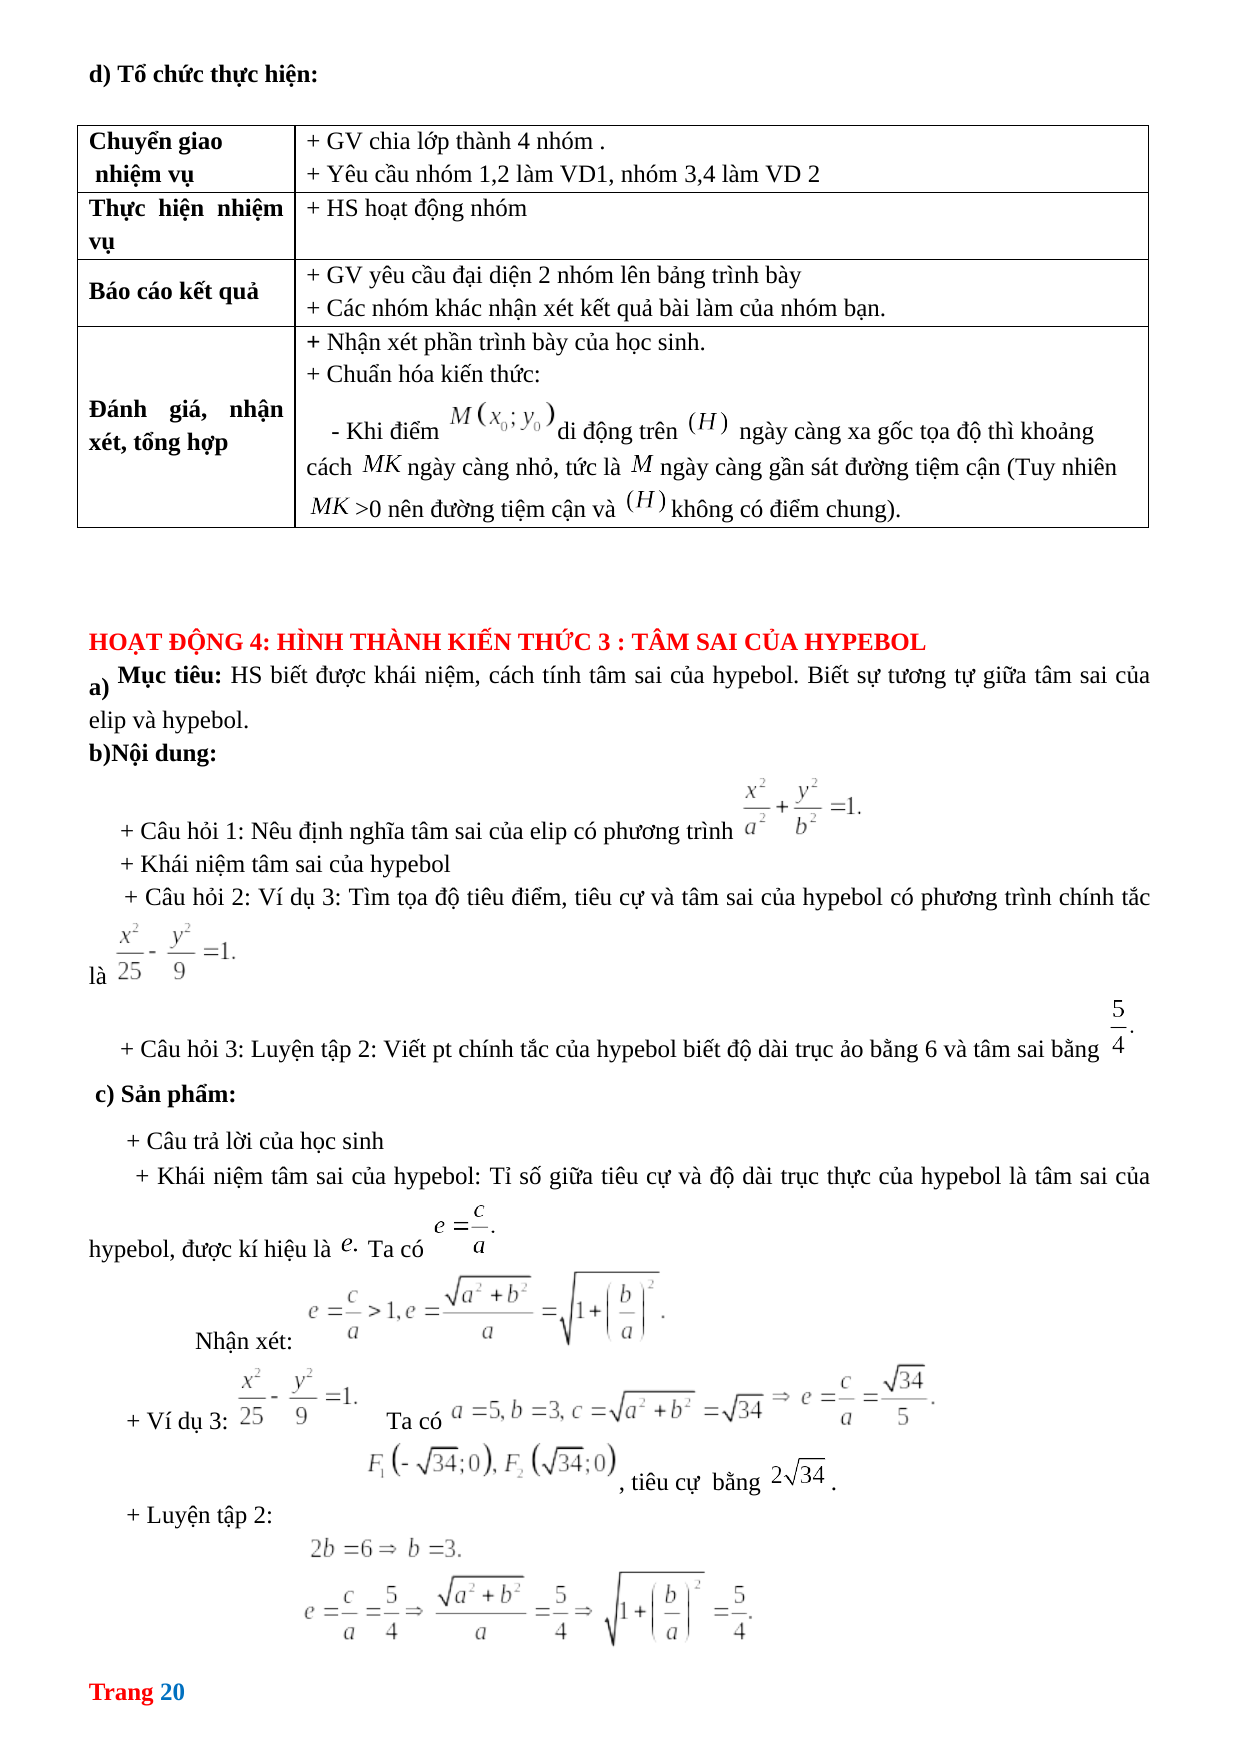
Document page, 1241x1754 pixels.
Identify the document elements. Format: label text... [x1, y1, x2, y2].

table_header Chuyển giao nhiệm vụ [78, 126, 294, 192]
text a) Mục tiêu: HS biết được khái niệm, cách tính tâm sai của hypebol. Biết sự tương tự giữa tâm sai của elip và hypebol. [89, 660, 1152, 733]
text Nhận xét: [89, 1267, 1152, 1355]
table_cell Đánh giá, nhận xét, tổng hợp [78, 327, 294, 527]
text + Luyện tập 2: [89, 1501, 1152, 1529]
text + Câu hỏi 3: Luyện tập 2: Viết pt chính tắc của hypebol biết độ dài trục ảo bằng 6 và tâm sai bằng [89, 994, 1152, 1063]
table_cell Thực hiện nhiệm vụ [78, 193, 294, 259]
table_cell + Nhận xét phần trình bày của học sinh. + Chuẩn hóa kiến thức: - Khi điểm di động trên ngày càng xa gốc tọa độ thì khoảng cách ngày càng nhỏ, tức là ngày càng gần sát đường tiệm cận (Tuy nhiên >0 nên đường tiệm cận và không có điểm chung). [296, 327, 1148, 527]
table_cell + HS hoạt động nhóm [296, 193, 1148, 259]
text b)Nội dung: [89, 738, 1152, 767]
text , tiêu cự bằng . [89, 1441, 1152, 1496]
text + Ví dụ 3: Ta có [89, 1359, 1152, 1435]
text + Câu hỏi 1: Nêu định nghĩa tâm sai của elip có phương trình [89, 771, 1152, 845]
table_cell Báo cáo kết quả [78, 260, 294, 326]
text d) Tổ chức thực hiện: [89, 59, 1152, 88]
text + Câu trả lời của học sinh [89, 1114, 1152, 1155]
text HOẠT ĐỘNG 4: HÌNH THÀNH KIẾN THỨC 3 : TÂM SAI CỦA HYPEBOL [89, 627, 1152, 656]
table_header + GV chia lớp thành 4 nhóm . + Yêu cầu nhóm 1,2 làm VD1, nhóm 3,4 làm VD 2 [296, 126, 1148, 192]
text + Khái niệm tâm sai của hypebol [89, 849, 1152, 878]
table_cell + GV yêu cầu đại diện 2 nhóm lên bảng trình bày + Các nhóm khác nhận xét kết quả bài làm của nhóm bạn. [296, 260, 1148, 326]
text c) Sản phẩm: [89, 1067, 1152, 1108]
text + Câu hỏi 2: Ví dụ 3: Tìm tọa độ tiêu điểm, tiêu cự và tâm sai của hypebol có phương trình chính tắc là [89, 882, 1152, 989]
text + Khái niệm tâm sai của hypebol: Tỉ số giữa tiêu cự và độ dài trục thực của hypebol là tâm sai của hypebol, được kí hiệu là Ta có [89, 1161, 1152, 1263]
